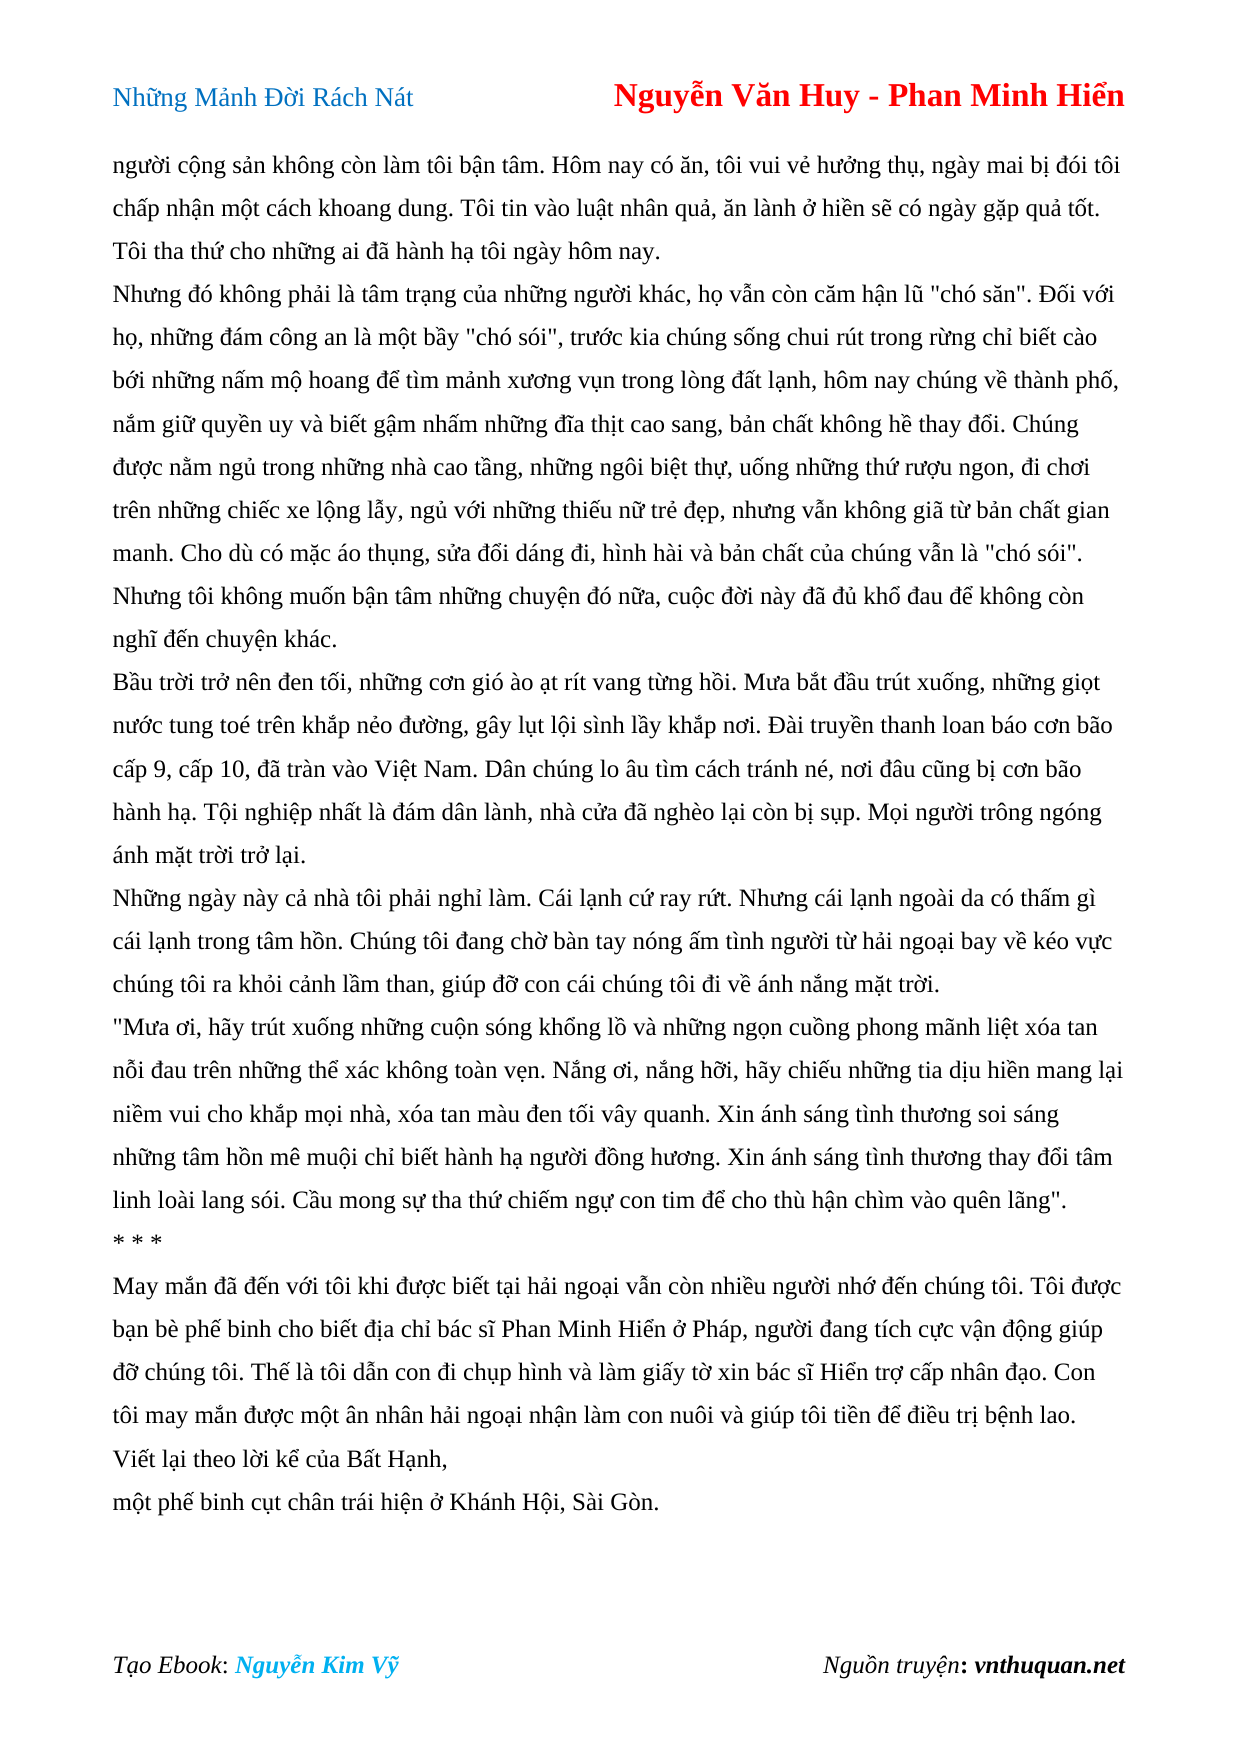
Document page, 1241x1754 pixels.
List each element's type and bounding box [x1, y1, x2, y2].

text [112, 150, 1128, 1516]
